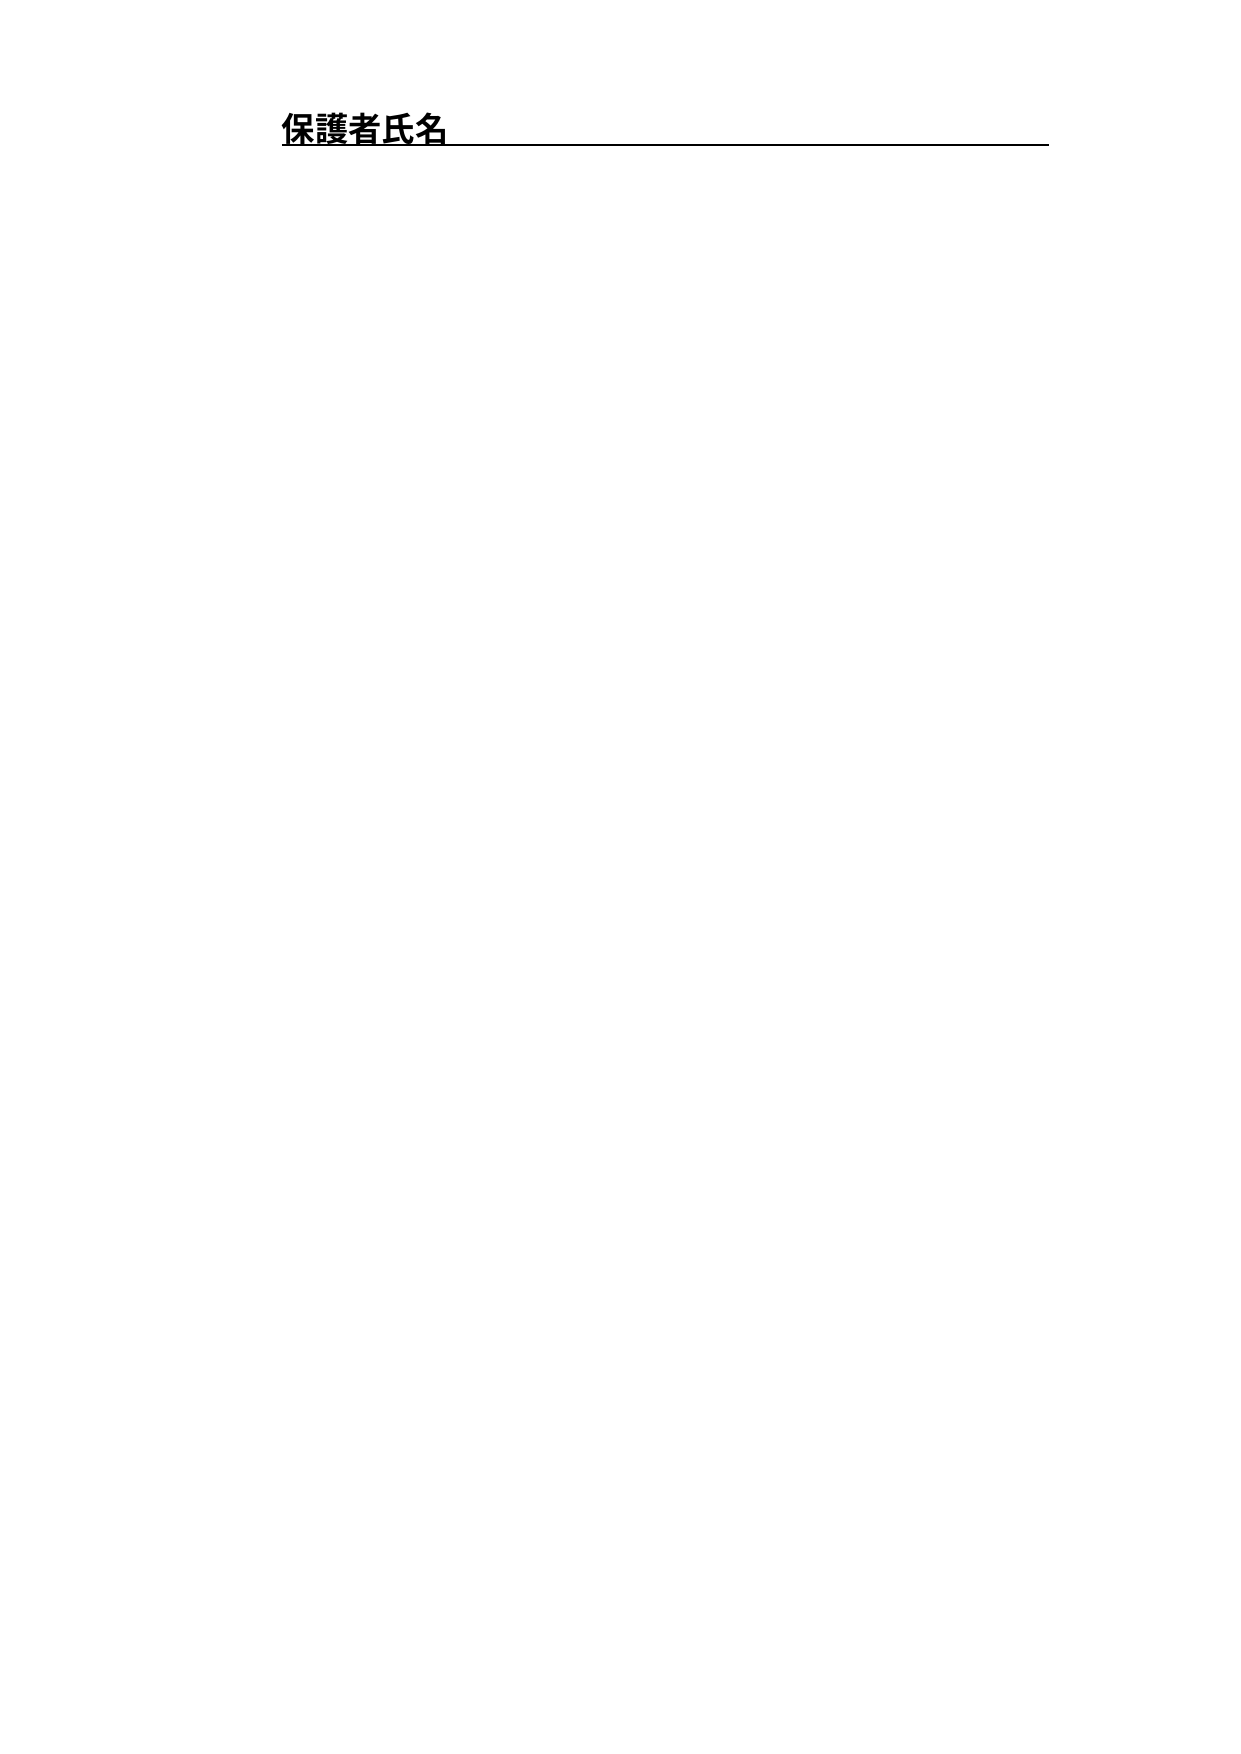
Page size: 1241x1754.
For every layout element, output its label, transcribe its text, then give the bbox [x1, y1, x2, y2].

text 保護者氏名 [282, 89, 1165, 164]
